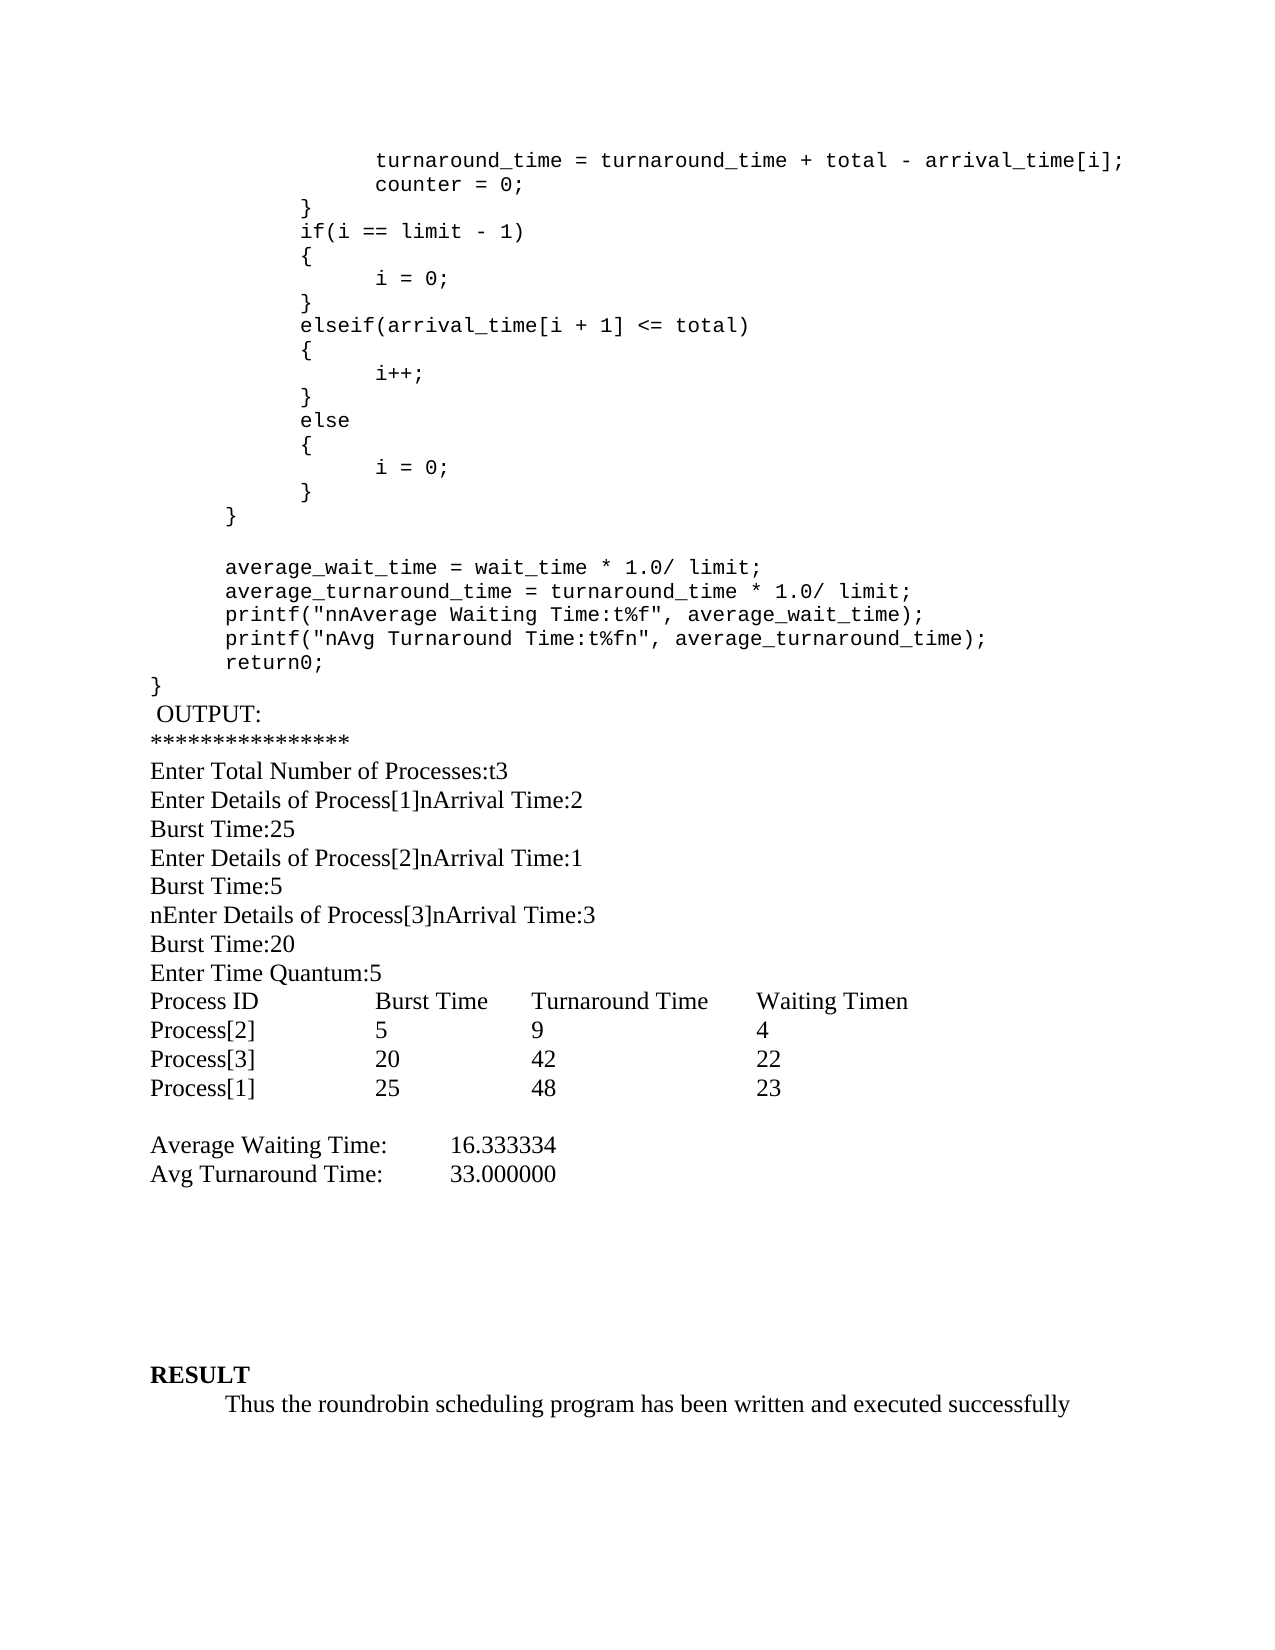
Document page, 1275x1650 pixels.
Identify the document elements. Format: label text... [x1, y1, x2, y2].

text counter = 0; [150, 174, 1125, 197]
text { [150, 434, 1125, 457]
text printf("nAvg Turnaround Time:t%fn", average_turnaround_time); [150, 628, 1125, 652]
text } [150, 675, 1125, 699]
text { [150, 244, 1125, 268]
text else [150, 410, 1125, 434]
text Process[3] 20 42 22 [150, 1044, 1125, 1073]
text Burst Time:25 [150, 814, 1125, 843]
text } [150, 197, 1125, 221]
text turnaround_time = turnaround_time + total - arrival_time[i]; [150, 150, 1125, 174]
text Burst Time:5 [150, 871, 1125, 900]
text OUTPUT: **************** [150, 699, 1125, 756]
text return0; [150, 652, 1125, 675]
text Process[1] 25 48 23 [150, 1073, 1125, 1101]
text RESULT [150, 1360, 1125, 1389]
text Burst Time:20 [150, 929, 1125, 958]
text nEnter Details of Process[3]nArrival Time:3 [150, 900, 1125, 929]
text Enter Total Number of Processes:t3 [150, 756, 1125, 785]
text Process[2] 5 9 4 [150, 1015, 1125, 1044]
text { [150, 339, 1125, 363]
text Thus the roundrobin scheduling program has been written and executed successfully [150, 1389, 1125, 1418]
text } [150, 292, 1125, 316]
text Process ID Burst Time Turnaround Time Waiting Timen [150, 986, 1125, 1015]
text Avg Turnaround Time: 33.000000 [150, 1159, 1125, 1188]
text i = 0; [150, 268, 1125, 292]
text Average Waiting Time: 16.333334 [150, 1130, 1125, 1159]
text } [150, 505, 1125, 528]
text if(i == limit - 1) [150, 221, 1125, 244]
text i = 0; [150, 457, 1125, 481]
text average_wait_time = wait_time * 1.0/ limit; [150, 557, 1125, 581]
text Enter Details of Process[1]nArrival Time:2 [150, 785, 1125, 814]
text } [150, 386, 1125, 410]
text average_turnaround_time = turnaround_time * 1.0/ limit; [150, 581, 1125, 604]
text printf("nnAverage Waiting Time:t%f", average_wait_time); [150, 604, 1125, 628]
text Enter Details of Process[2]nArrival Time:1 [150, 843, 1125, 871]
text i++; [150, 363, 1125, 386]
text } [150, 481, 1125, 505]
text elseif(arrival_time[i + 1] <= total) [150, 316, 1125, 339]
text Enter Time Quantum:5 [150, 958, 1125, 986]
